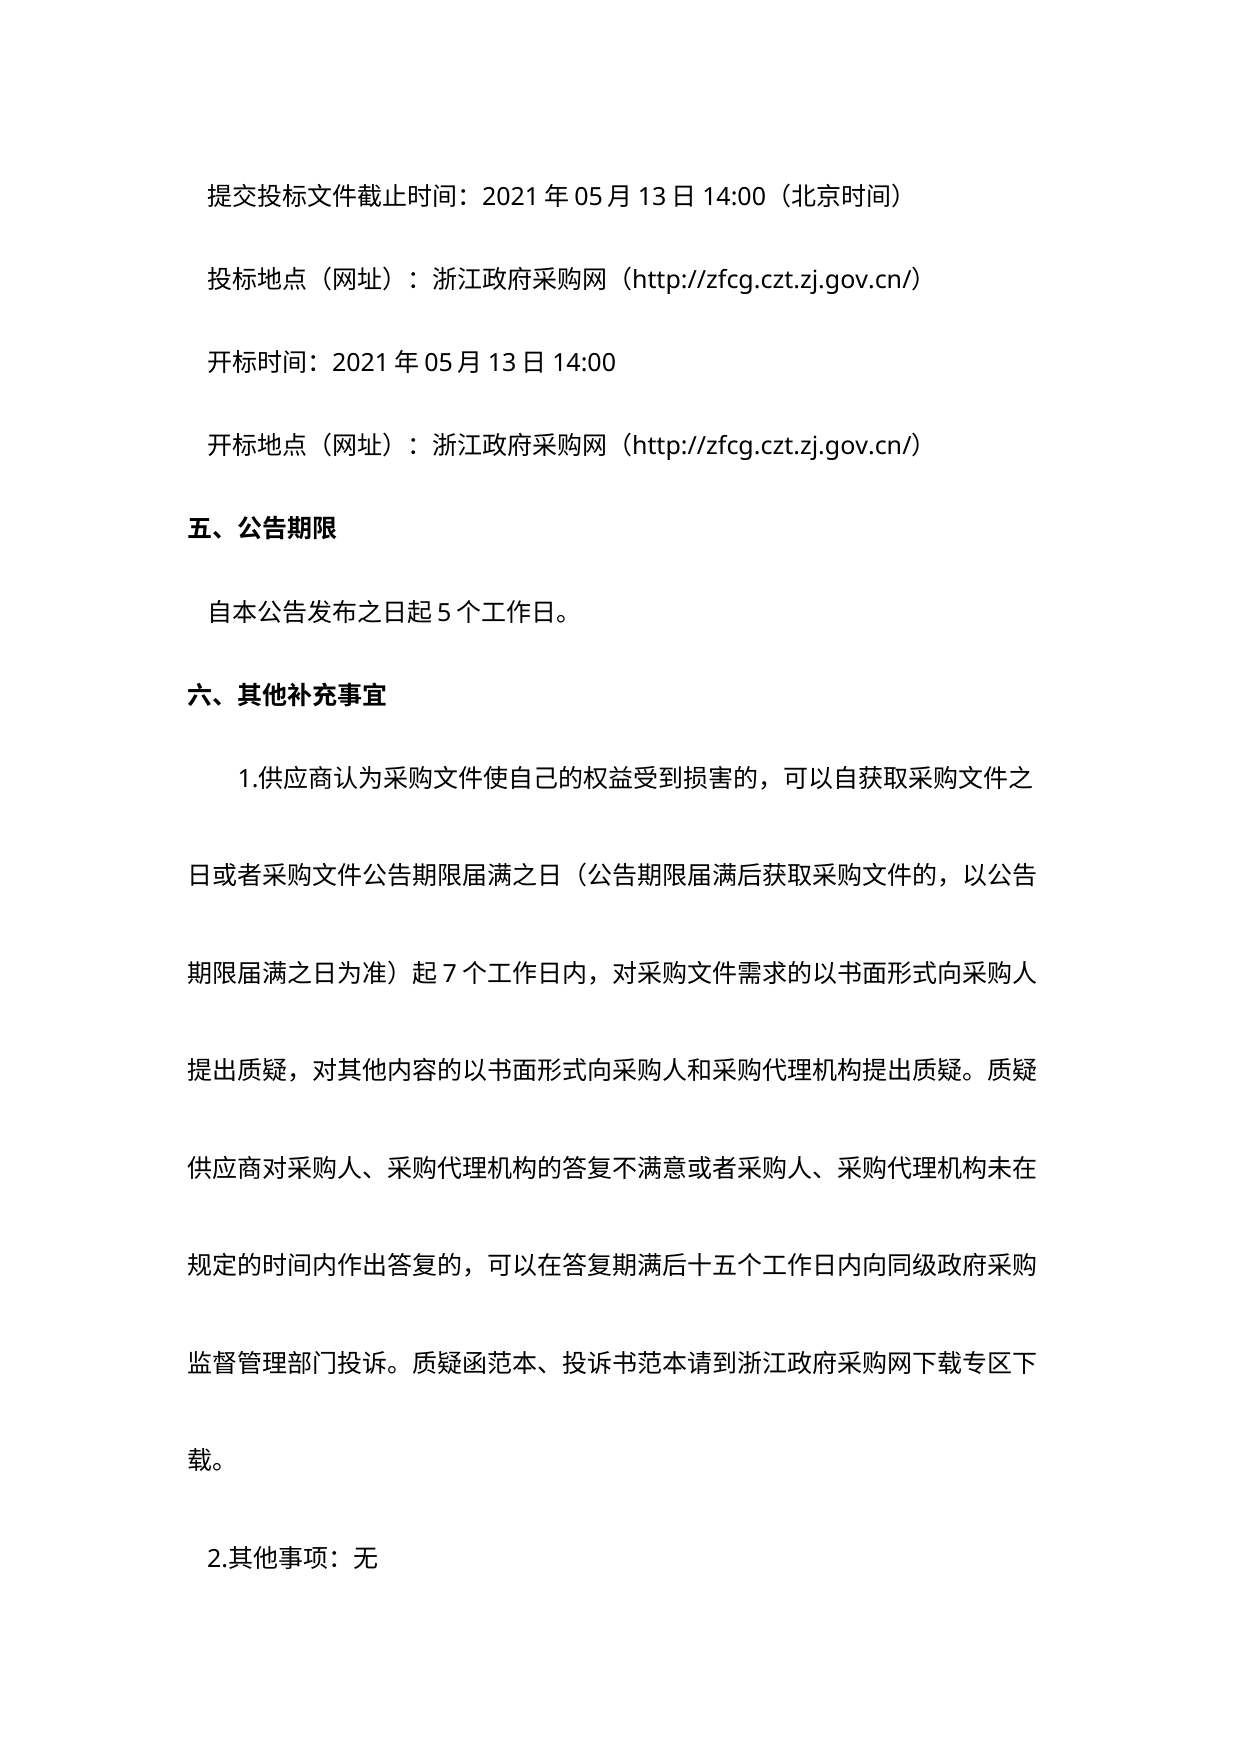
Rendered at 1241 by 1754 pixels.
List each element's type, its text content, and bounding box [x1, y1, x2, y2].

text 五、公告期限 [187, 494, 1053, 559]
text 六、其他补充事宜 [187, 661, 1053, 726]
text 开标时间：2021年05月13日 14:00 [187, 328, 1053, 393]
text 1.供应商认为采购文件使自己的权益受到损害的，可以自获取采购文件之日或者采购文件公告期限届满之日（公告期限届满后获取采购文件的，以公告期限届满之日为准）起7个工作日内，对采购文件需求的以书面形式向采购人提出质疑，对其他内容的以书面形式向采购人和采购代理机构提出质疑。质疑供应商对采购人、采购代理机构的答复不满意或者采购人、采购代理机构未在规定的时间内作出答复的，可以在答复期满后十五个工作日内向同级政府采购监督管理部门投诉。质疑函范本、投诉书范本请到浙江政府采购网下载专区下载。 2.其他事项：无 [187, 744, 1053, 1589]
text 自本公告发布之日起5个工作日。 [187, 578, 1053, 643]
text 投标地点（网址）：浙江政府采购网（http://zfcg.czt.zj.gov.cn/） [187, 245, 1053, 310]
text 开标地点（网址）：浙江政府采购网（http://zfcg.czt.zj.gov.cn/） [187, 411, 1053, 476]
text 提交投标文件截止时间：2021年05月13日 14:00（北京时间） [187, 162, 1053, 227]
